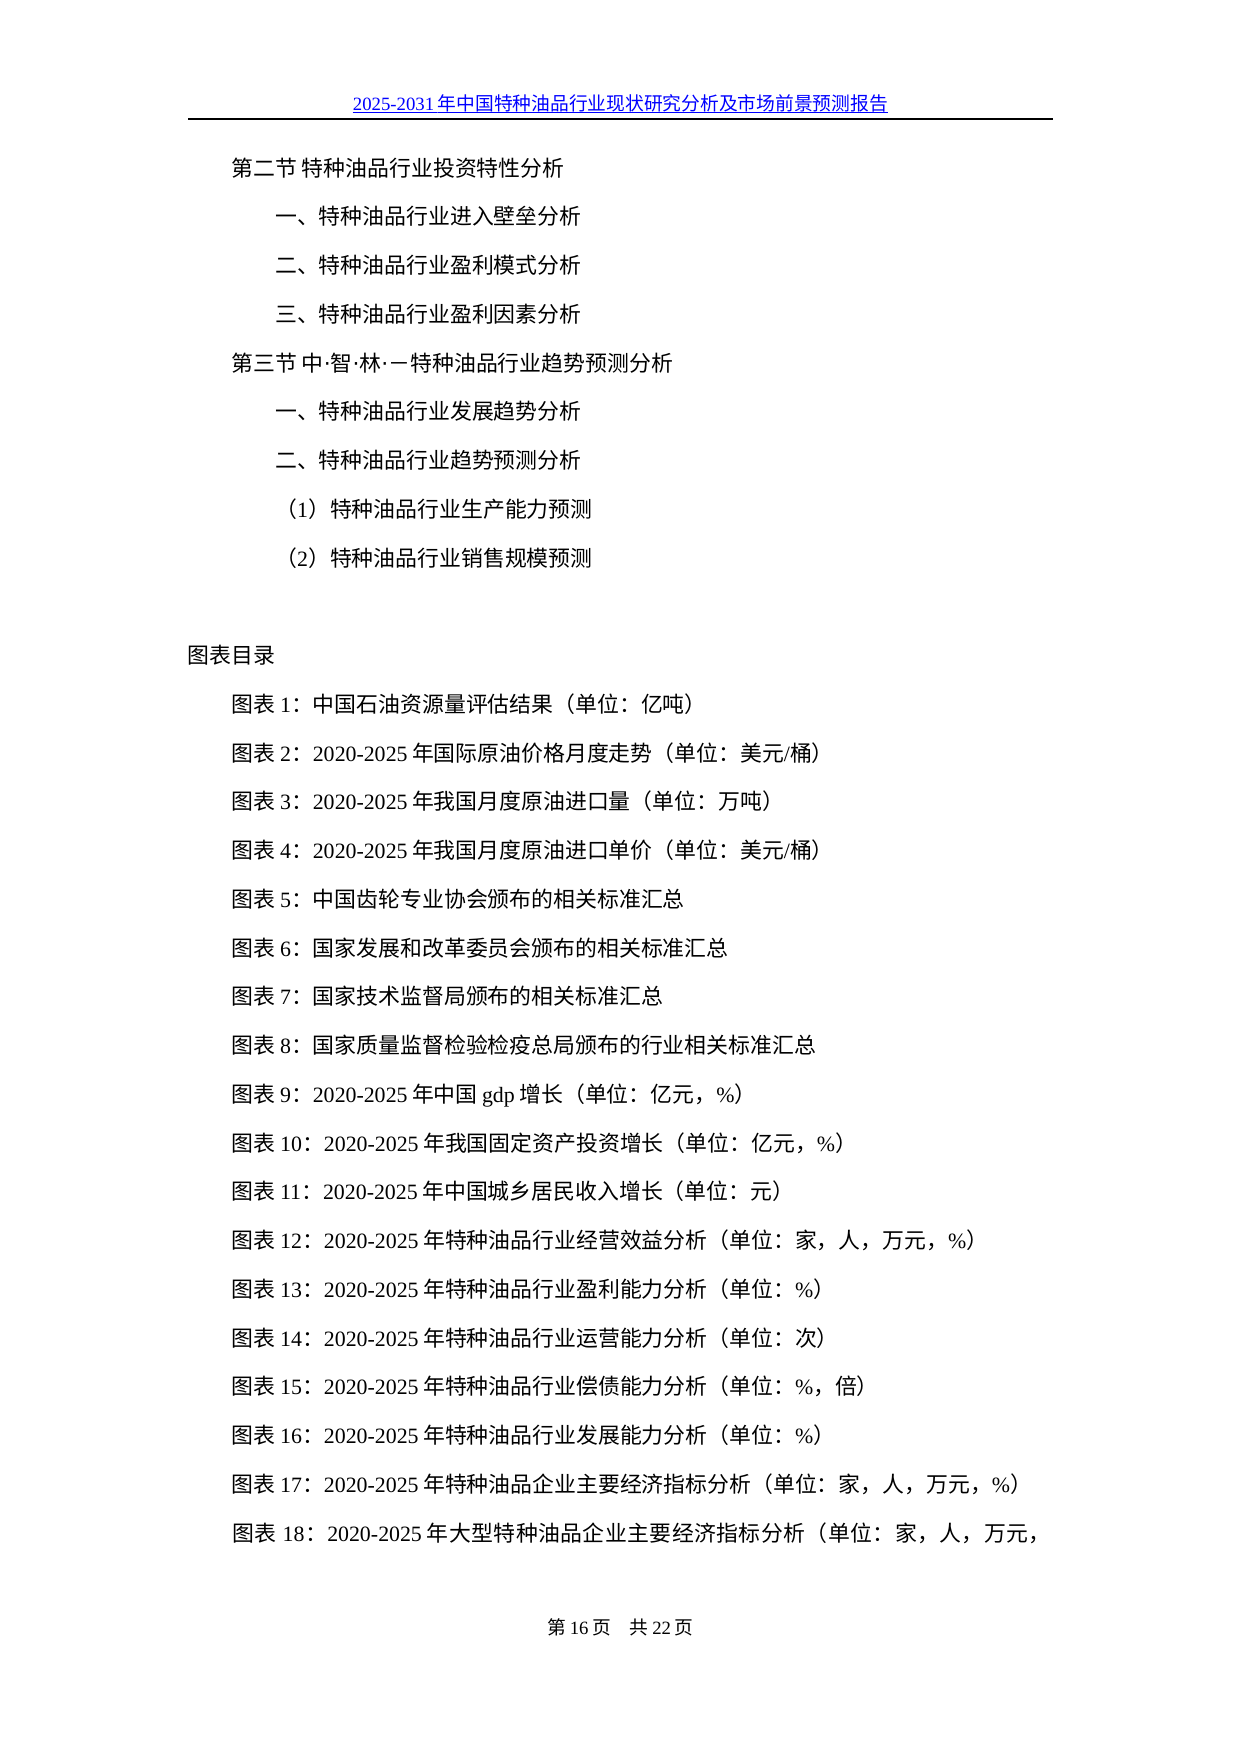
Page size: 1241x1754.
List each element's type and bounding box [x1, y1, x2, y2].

text [187, 150, 1053, 1548]
